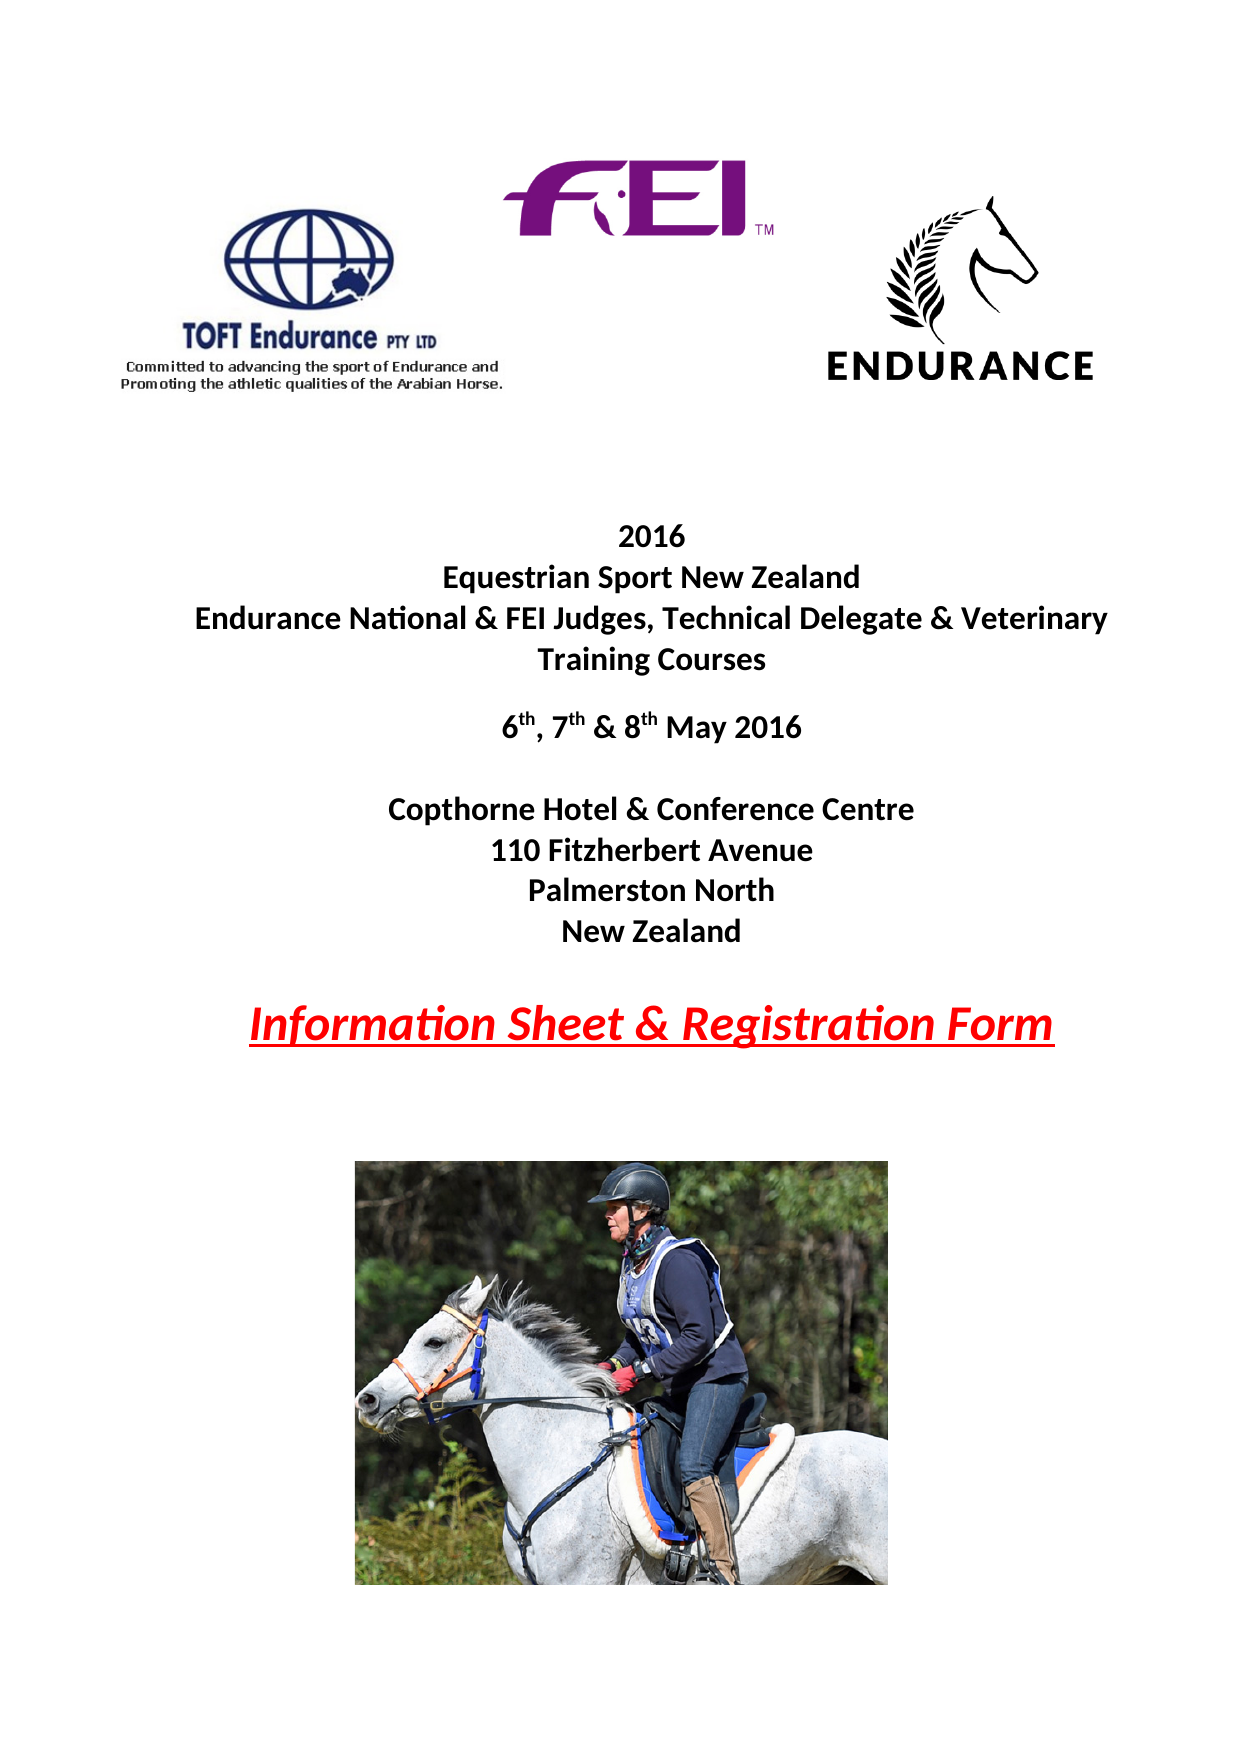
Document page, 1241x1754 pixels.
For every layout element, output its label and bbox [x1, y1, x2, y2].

picture [828, 196, 1093, 380]
picture [112, 129, 804, 408]
picture [354, 1161, 888, 1585]
